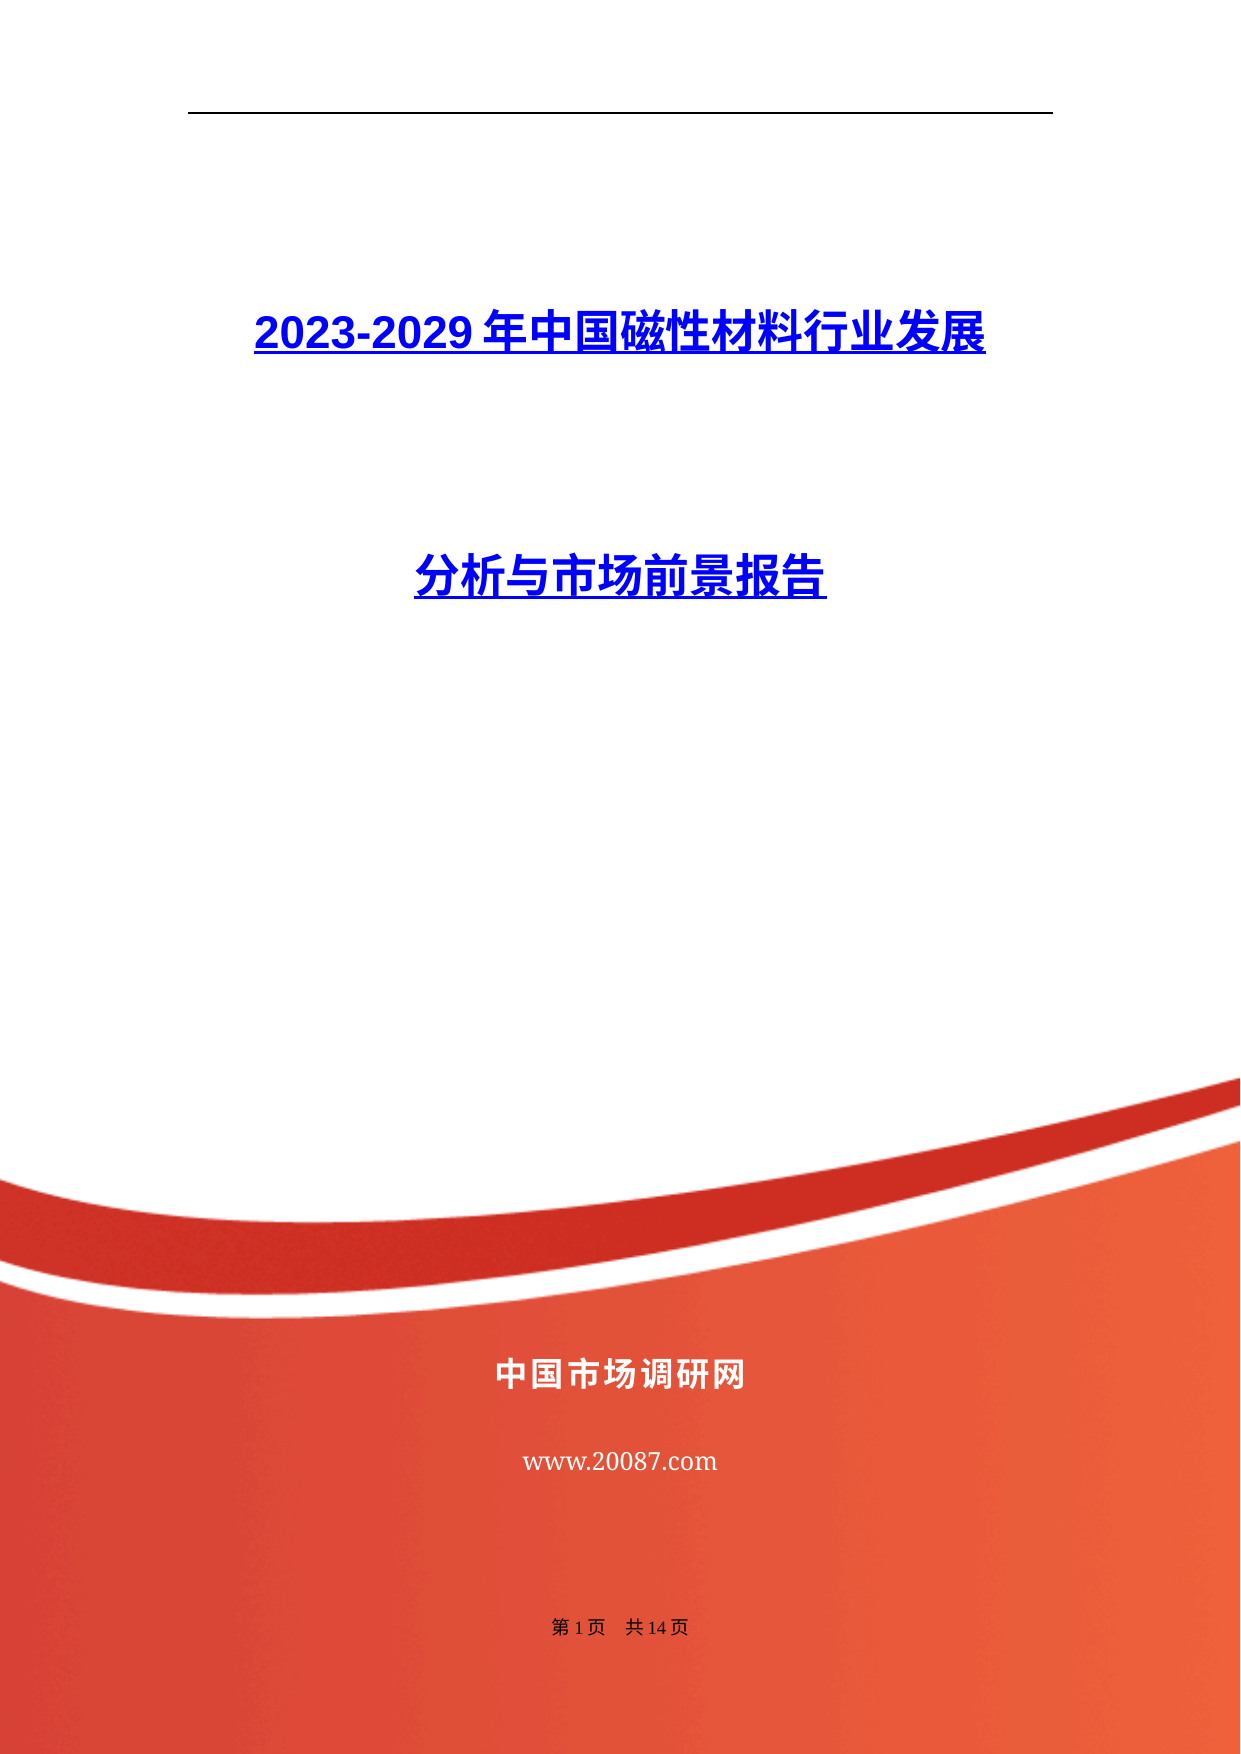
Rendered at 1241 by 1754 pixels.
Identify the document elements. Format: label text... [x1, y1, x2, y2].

picture [0, 1006, 1241, 1754]
text www.20087.com [187, 1428, 1053, 1493]
subtitle 中国市场调研网 [187, 1339, 1053, 1404]
table_header 2023-2029年中国磁性材料行业发展分析与市场前景报告 [188, 207, 1053, 773]
